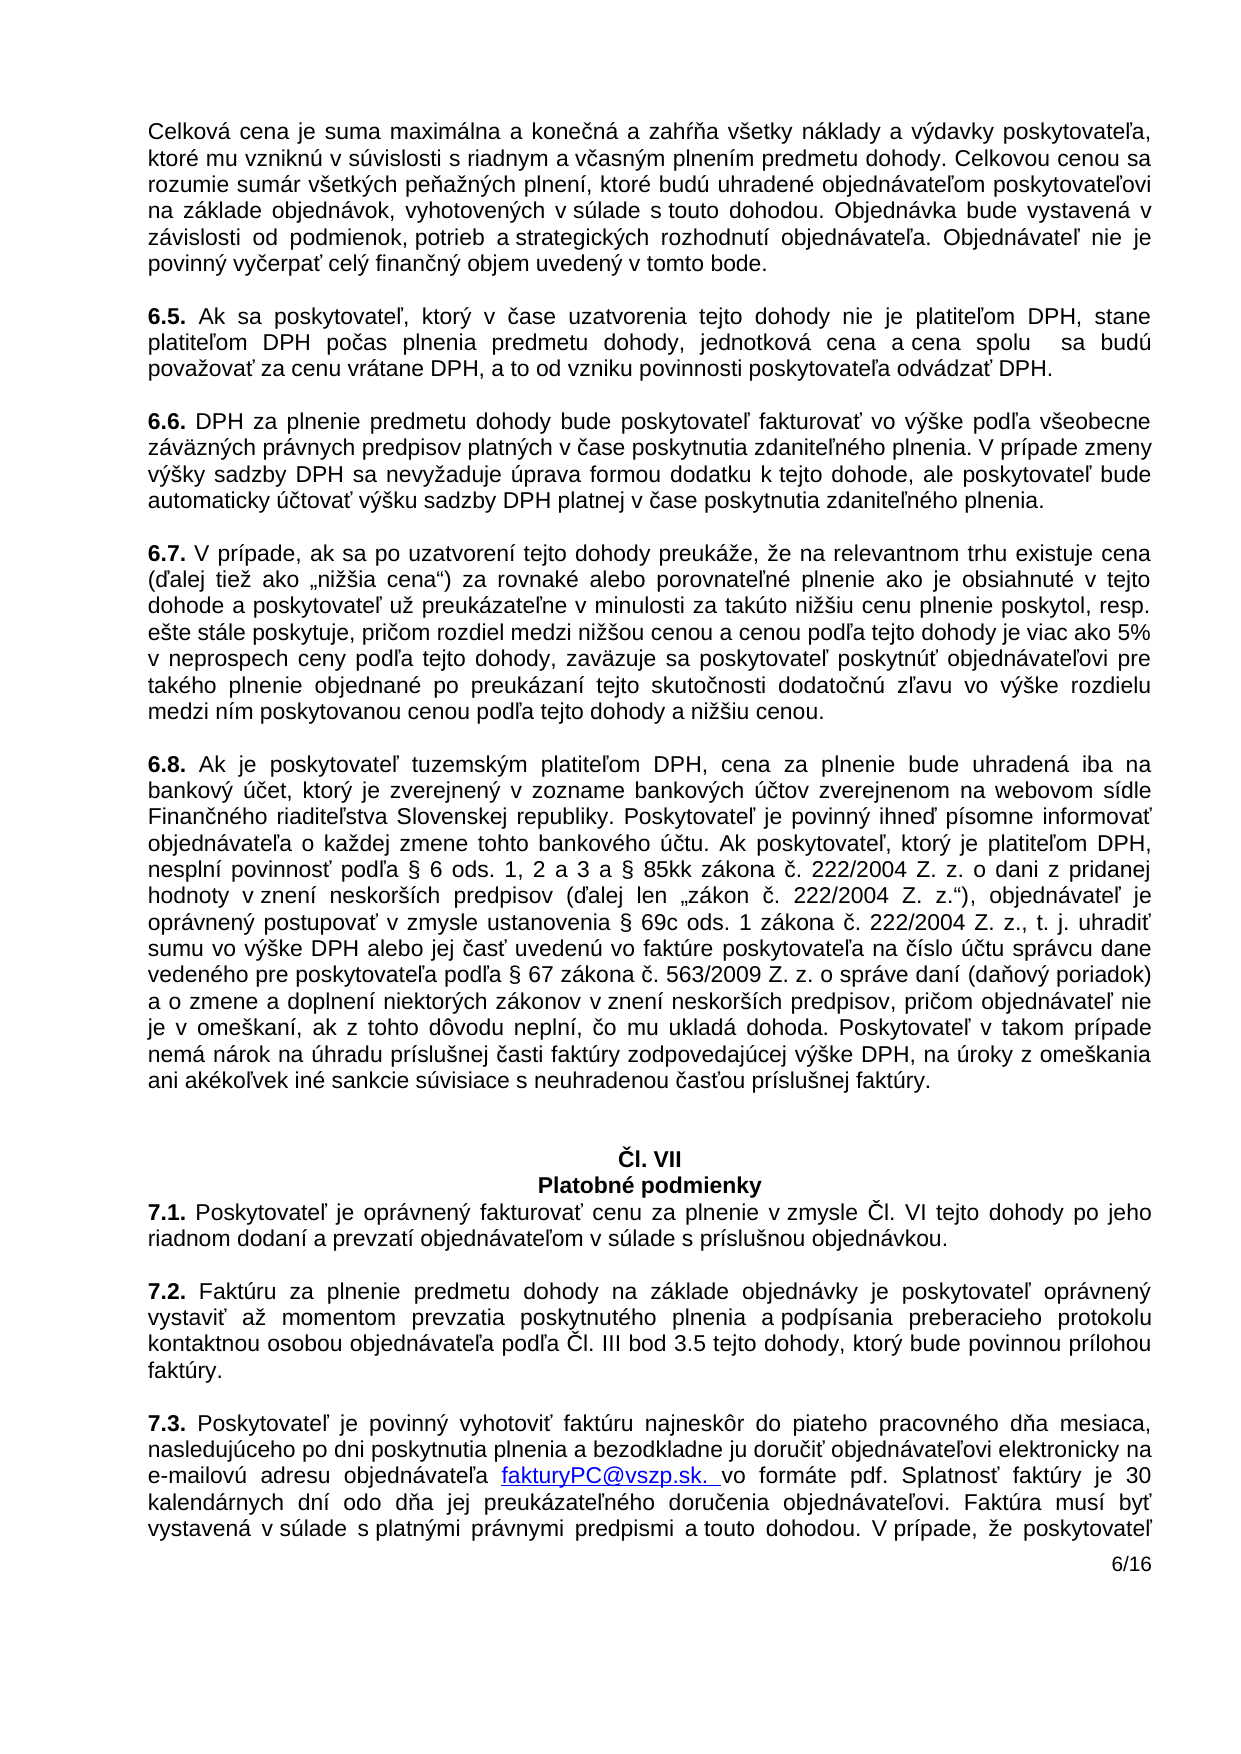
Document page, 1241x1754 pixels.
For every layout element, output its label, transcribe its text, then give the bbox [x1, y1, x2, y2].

subtitle Platobné podmienky [148, 1172, 1152, 1199]
list 7.1. Poskytovateľ je oprávnený fakturovať cenu za plnenie v zmysle Čl. VI tejto dohody po jeho riadnom dodaní a prevzatí objednávateľom v súlade s príslušnou objednávkou. [148, 1199, 1152, 1251]
list Celková cena je suma maximálna a konečná a zahŕňa všetky náklady a výdavky poskytovateľa, ktoré mu vzniknú v súvislosti s riadnym a včasným plnením predmetu dohody. Celkovou cenou sa rozumie sumár všetkých peňažných plnení, ktoré budú uhradené objednávateľom poskytovateľovi na základe objednávok, vyhotovených v súlade s touto dohodou. Objednávka bude vystavená v závislosti od podmienok, potrieb a strategických rozhodnutí objednávateľa. Objednávateľ nie je povinný vyčerpať celý finančný objem uvedený v tomto bode. [148, 118, 1152, 276]
list 7.2. Faktúru za plnenie predmetu dohody na základe objednávky je poskytovateľ oprávnený vystaviť až momentom prevzatia poskytnutého plnenia a podpísania preberacieho protokolu kontaktnou osobou objednávateľa podľa Čl. III bod 3.5 tejto dohody, ktorý bude povinnou prílohou faktúry. [148, 1278, 1152, 1383]
list 6.7. V prípade, ak sa po uzatvorení tejto dohody preukáže, že na relevantnom trhu existuje cena (ďalej tiež ako „nižšia cena“) za rovnaké alebo porovnateľné plnenie ako je obsiahnuté v tejto dohode a poskytovateľ už preukázateľne v minulosti za takúto nižšiu cenu plnenie poskytol, resp. ešte stále poskytuje, pričom rozdiel medzi nižšou cenou a cenou podľa tejto dohody je viac ako 5% v neprospech ceny podľa tejto dohody, zaväzuje sa poskytovateľ poskytnúť objednávateľovi pre takého plnenie objednané po preukázaní tejto skutočnosti dodatočnú zľavu vo výške rozdielu medzi ním poskytovanou cenou podľa tejto dohody a nižšiu cenou. [148, 540, 1152, 724]
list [148, 1409, 1152, 1541]
text 6.5. Ak sa poskytovateľ, ktorý v čase uzatvorenia tejto dohody nie je platiteľom DPH, stane platiteľom DPH počas plnenia predmetu dohody, jednotková cena a cena spolu sa budú považovať za cenu vrátane DPH, a to od vzniku povinnosti poskytovateľa odvádzať DPH. [148, 303, 1152, 382]
list 6.6. DPH za plnenie predmetu dohody bude poskytovateľ fakturovať vo výške podľa všeobecne záväzných právnych predpisov platných v čase poskytnutia zdaniteľného plnenia. V prípade zmeny výšky sadzby DPH sa nevyžaduje úprava formou dodatku k tejto dohode, ale poskytovateľ bude automaticky účtovať výšku sadzby DPH platnej v čase poskytnutia zdaniteľného plnenia. [148, 408, 1152, 513]
list Čl. VII [148, 1146, 1152, 1172]
list 6.8. Ak je poskytovateľ tuzemským platiteľom DPH, cena za plnenie bude uhradená iba na bankový účet, ktorý je zverejnený v zozname bankových účtov zverejnenom na webovom sídle Finančného riaditeľstva Slovenskej republiky. Poskytovateľ je povinný ihneď písomne informovať objednávateľa o každej zmene tohto bankového účtu. Ak poskytovateľ, ktorý je platiteľom DPH, nesplní povinnosť podľa § 6 ods. 1, 2 a 3 a § 85kk zákona č. 222/2004 Z. z. o dani z pridanej hodnoty v znení neskorších predpisov (ďalej len „zákon č. 222/2004 Z. z.“), objednávateľ je oprávnený postupovať v zmysle ustanovenia § 69c ods. 1 zákona č. 222/2004 Z. z., t. j. uhradiť sumu vo výške DPH alebo jej časť uvedenú vo faktúre poskytovateľa na číslo účtu správcu dane vedeného pre poskytovateľa podľa § 67 zákona č. 563/2009 Z. z. o správe daní (daňový poriadok) a o zmene a doplnení niektorých zákonov v znení neskorších predpisov, pričom objednávateľ nie je v omeškaní, ak z tohto dôvodu neplní, čo mu ukladá dohoda. Poskytovateľ v takom prípade nemá nárok na úhradu príslušnej časti faktúry zodpovedajúcej výške DPH, na úroky z omeškania ani akékoľvek iné sankcie súvisiace s neuhradenou časťou príslušnej faktúry. [148, 751, 1152, 1093]
